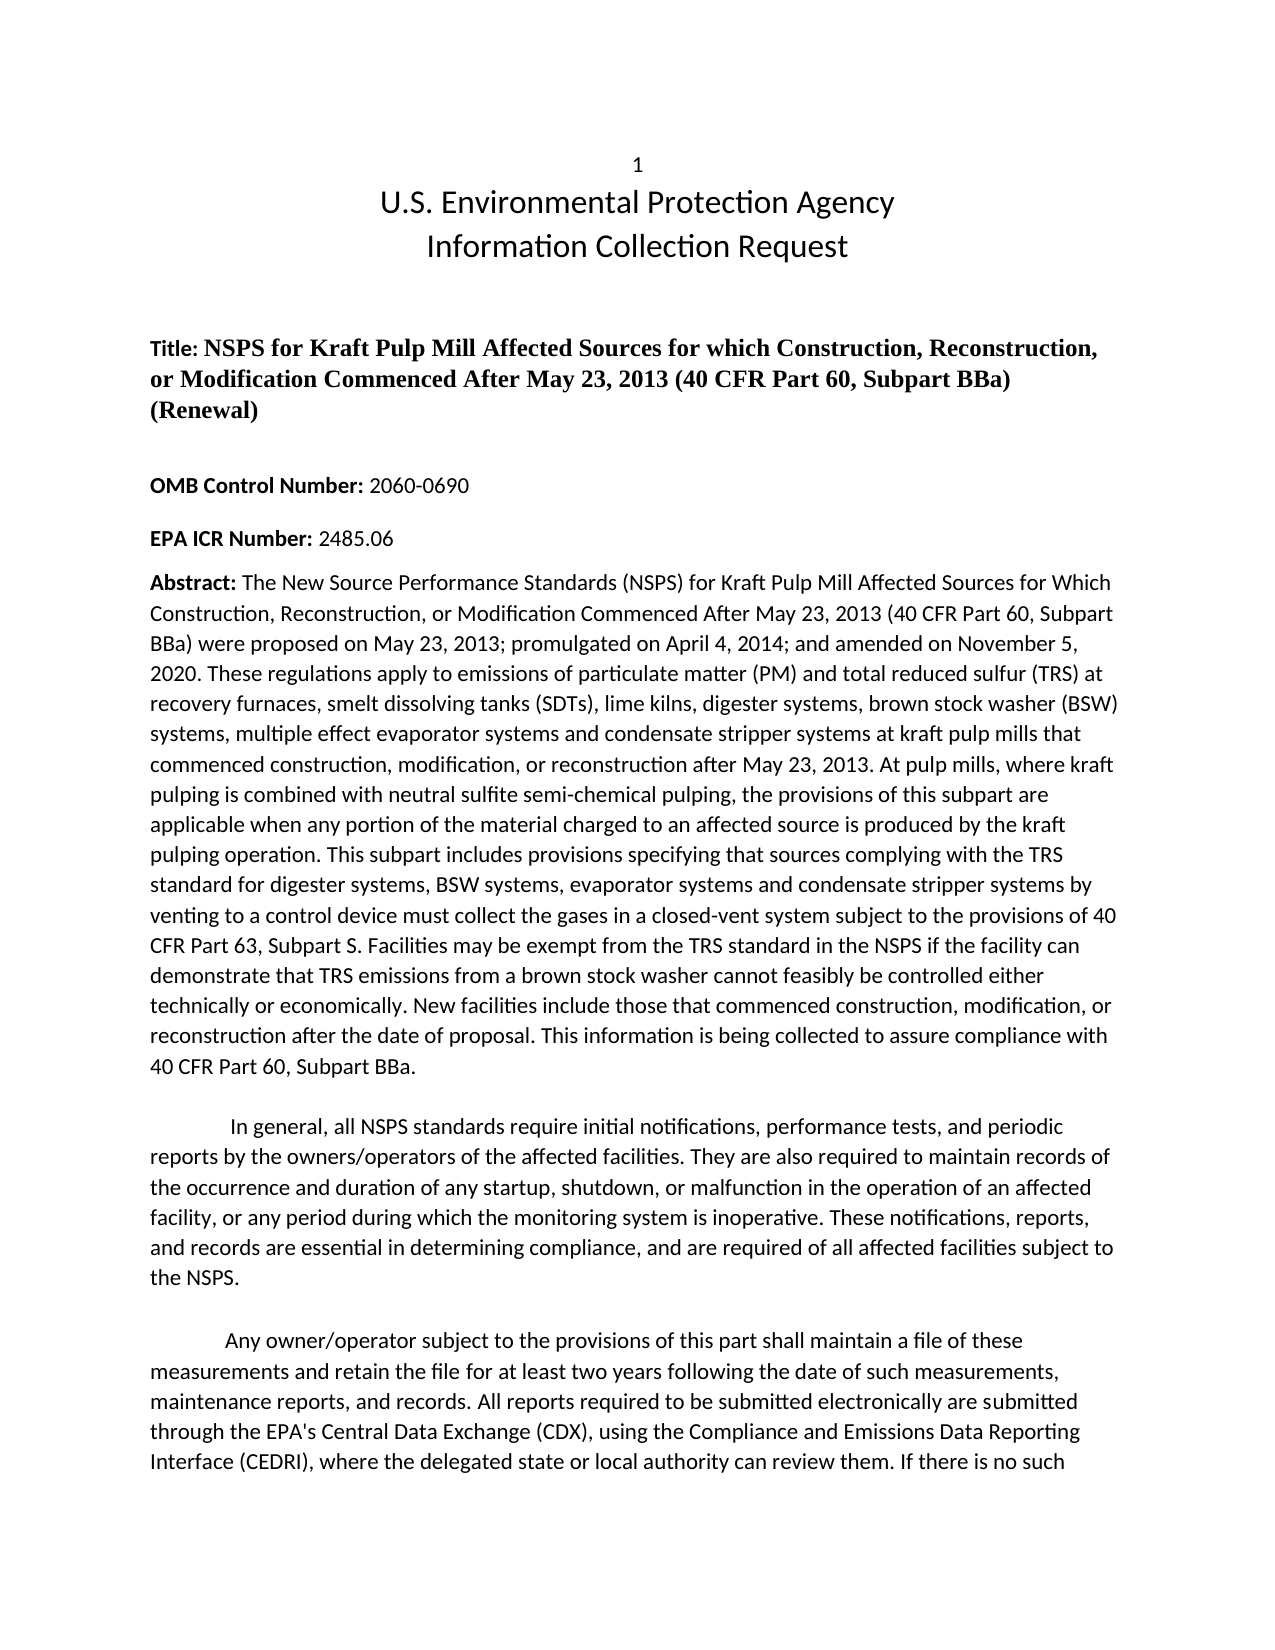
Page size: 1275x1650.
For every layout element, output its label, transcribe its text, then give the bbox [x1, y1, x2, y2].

text Abstract: The New Source Performance Standards (NSPS) for Kraft Pulp Mill Affected Sources for Which Construction, Reconstruction, or Modification Commenced After May 23, 2013 (40 CFR Part 60, Subpart BBa) were proposed on May 23, 2013; promulgated on April 4, 2014; and amended on November 5, 2020. These regulations apply to emissions of particulate matter (PM) and total reduced sulfur (TRS) at recovery furnaces, smelt dissolving tanks (SDTs), lime kilns, digester systems, brown stock washer (BSW) systems, multiple effect evaporator systems and condensate stripper systems at kraft pulp mills that commenced construction, modification, or reconstruction after May 23, 2013. At pulp mills, where kraft pulping is combined with neutral sulfite semi-chemical pulping, the provisions of this subpart are applicable when any portion of the material charged to an affected source is produced by the kraft pulping operation. This subpart includes provisions specifying that sources complying with the TRS standard for digester systems, BSW systems, evaporator systems and condensate stripper systems by venting to a control device must collect the gases in a closed-vent system subject to the provisions of 40 CFR Part 63, Subpart S. Facilities may be exempt from the TRS standard in the NSPS if the facility can demonstrate that TRS emissions from a brown stock washer cannot feasibly be controlled either technically or economically. New facilities include those that commenced construction, modification, or reconstruction after the date of proposal. This information is being collected to assure compliance with 40 CFR Part 60, Subpart BBa. [150, 568, 1125, 1080]
text Title: NSPS for Kraft Pulp Mill Affected Sources for which Construction, Reconstruction, or Modification Commenced After May 23, 2013 (40 CFR Part 60, Subpart BBa) (Renewal) [150, 333, 1125, 424]
text U.S. Environmental Protection Agency [150, 150, 1125, 222]
text Information Collection Request [150, 225, 1125, 266]
text In general, all NSPS standards require initial notifications, performance tests, and periodic reports by the owners/operators of the affected facilities. They are also required to maintain records of the occurrence and duration of any startup, shutdown, or malfunction in the operation of an affected facility, or any period during which the monitoring system is inoperative. These notifications, reports, and records are essential in determining compliance, and are required of all affected facilities subject to the NSPS. [150, 1112, 1125, 1291]
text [150, 1327, 1125, 1476]
text EPA ICR Number: 2485.06 [150, 524, 1125, 552]
text OMB Control Number: 2060-0690 [150, 471, 1125, 499]
